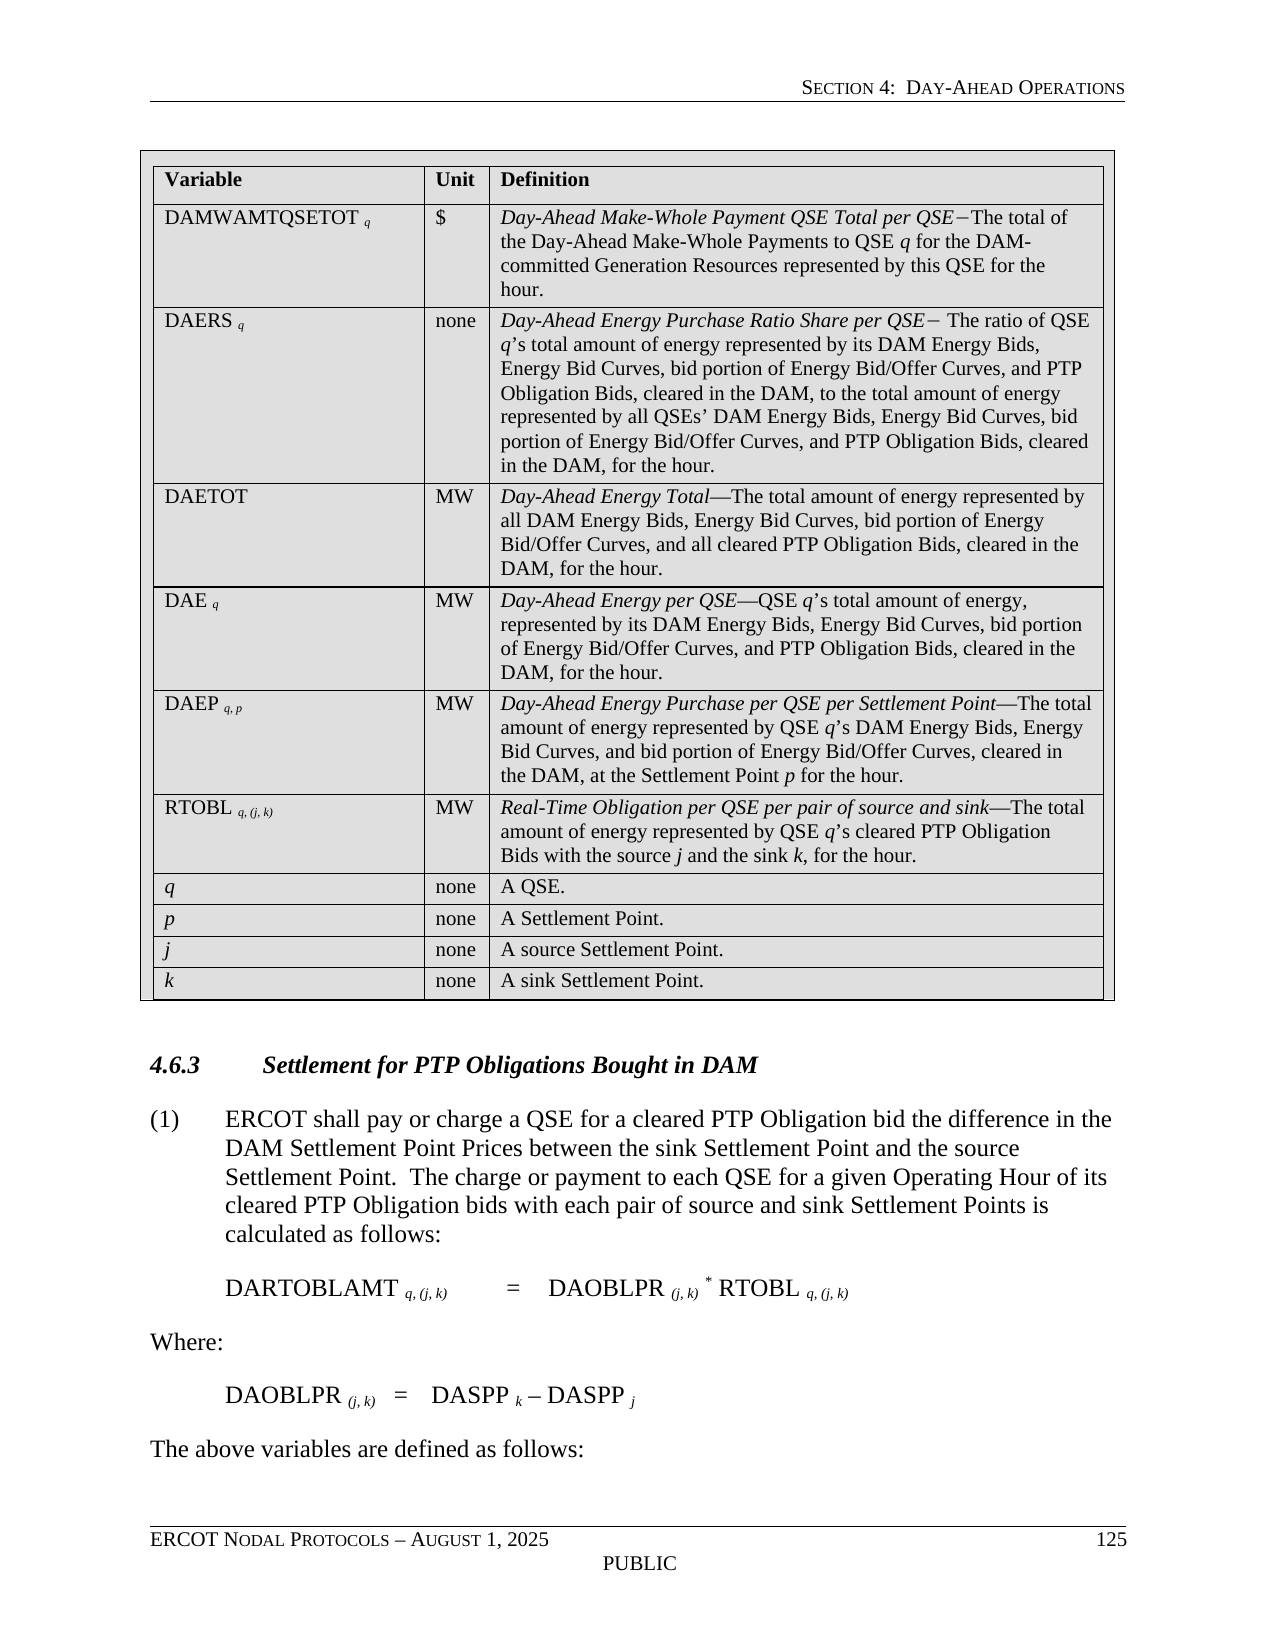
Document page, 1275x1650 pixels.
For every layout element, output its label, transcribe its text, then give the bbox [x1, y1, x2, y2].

text DARTOBLAMT q, (j, k) = DAOBLPR (j, k) * RTOBL q, (j, k) [225, 1273, 1125, 1302]
text Where: [150, 1327, 1125, 1356]
text The above variables are defined as follows: [150, 1434, 1125, 1463]
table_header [141, 151, 1114, 999]
text (1) ERCOT shall pay or charge a QSE for a cleared PTP Obligation bid the difference in the DAM Settlement Point Prices between the sink Settlement Point and the source Settlement Point. The charge or payment to each QSE for a given Operating Hour of its cleared PTP Obligation bids with each pair of source and sink Settlement Points is calculated as follows: [150, 1104, 1125, 1248]
text 4.6.3 Settlement for PTP Obligations Bought in DAM [150, 1051, 1125, 1079]
text DAOBLPR (j, k) = DASPP k – DASPP j [225, 1381, 1125, 1409]
